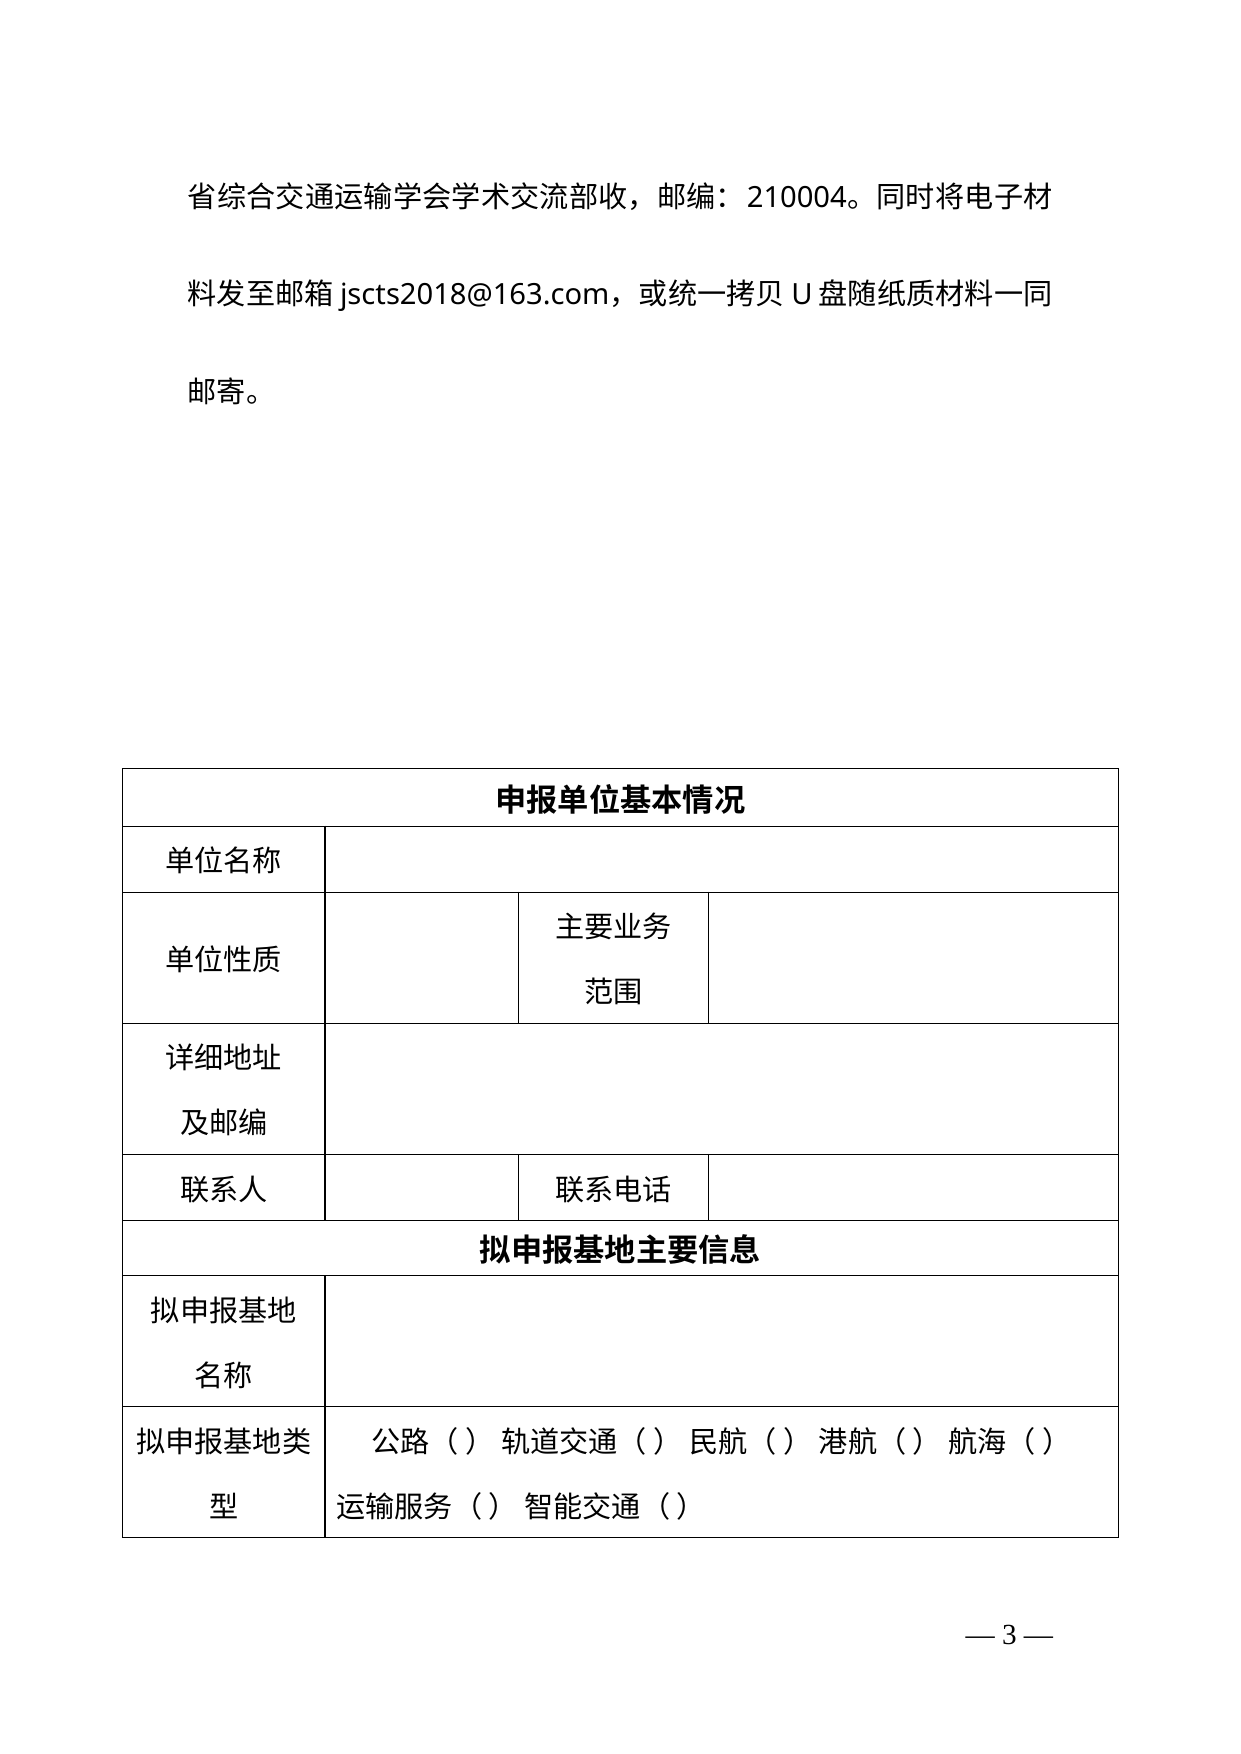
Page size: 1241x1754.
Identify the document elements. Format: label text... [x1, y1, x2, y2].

table_cell [326, 827, 1118, 892]
table_cell 拟申报基地类型 [123, 1407, 324, 1537]
table_cell [326, 893, 518, 1023]
table_cell 拟申报基地 名称 [123, 1276, 324, 1406]
table_cell 公路（ ） 轨道交通（ ） 民航（ ） 港航（ ） 航海（ ） 运输服务（ ） 智能交通（ ） [326, 1407, 1118, 1537]
table_cell [326, 1276, 1118, 1406]
table_cell [326, 1024, 1118, 1154]
table_cell 拟申报基地主要信息 [123, 1221, 1118, 1275]
table_cell 联系电话 [519, 1155, 708, 1220]
table_cell 详细地址 及邮编 [123, 1024, 324, 1154]
table_cell [326, 1155, 518, 1220]
table_cell 单位名称 [123, 827, 324, 892]
table_header 申报单位基本情况 [123, 769, 1118, 826]
table_cell 单位性质 [123, 893, 324, 1023]
table_cell [709, 893, 1118, 1023]
table_cell [709, 1155, 1118, 1220]
table_cell 联系人 [123, 1155, 324, 1220]
table_cell 主要业务 范围 [519, 893, 708, 1023]
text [187, 162, 1053, 422]
